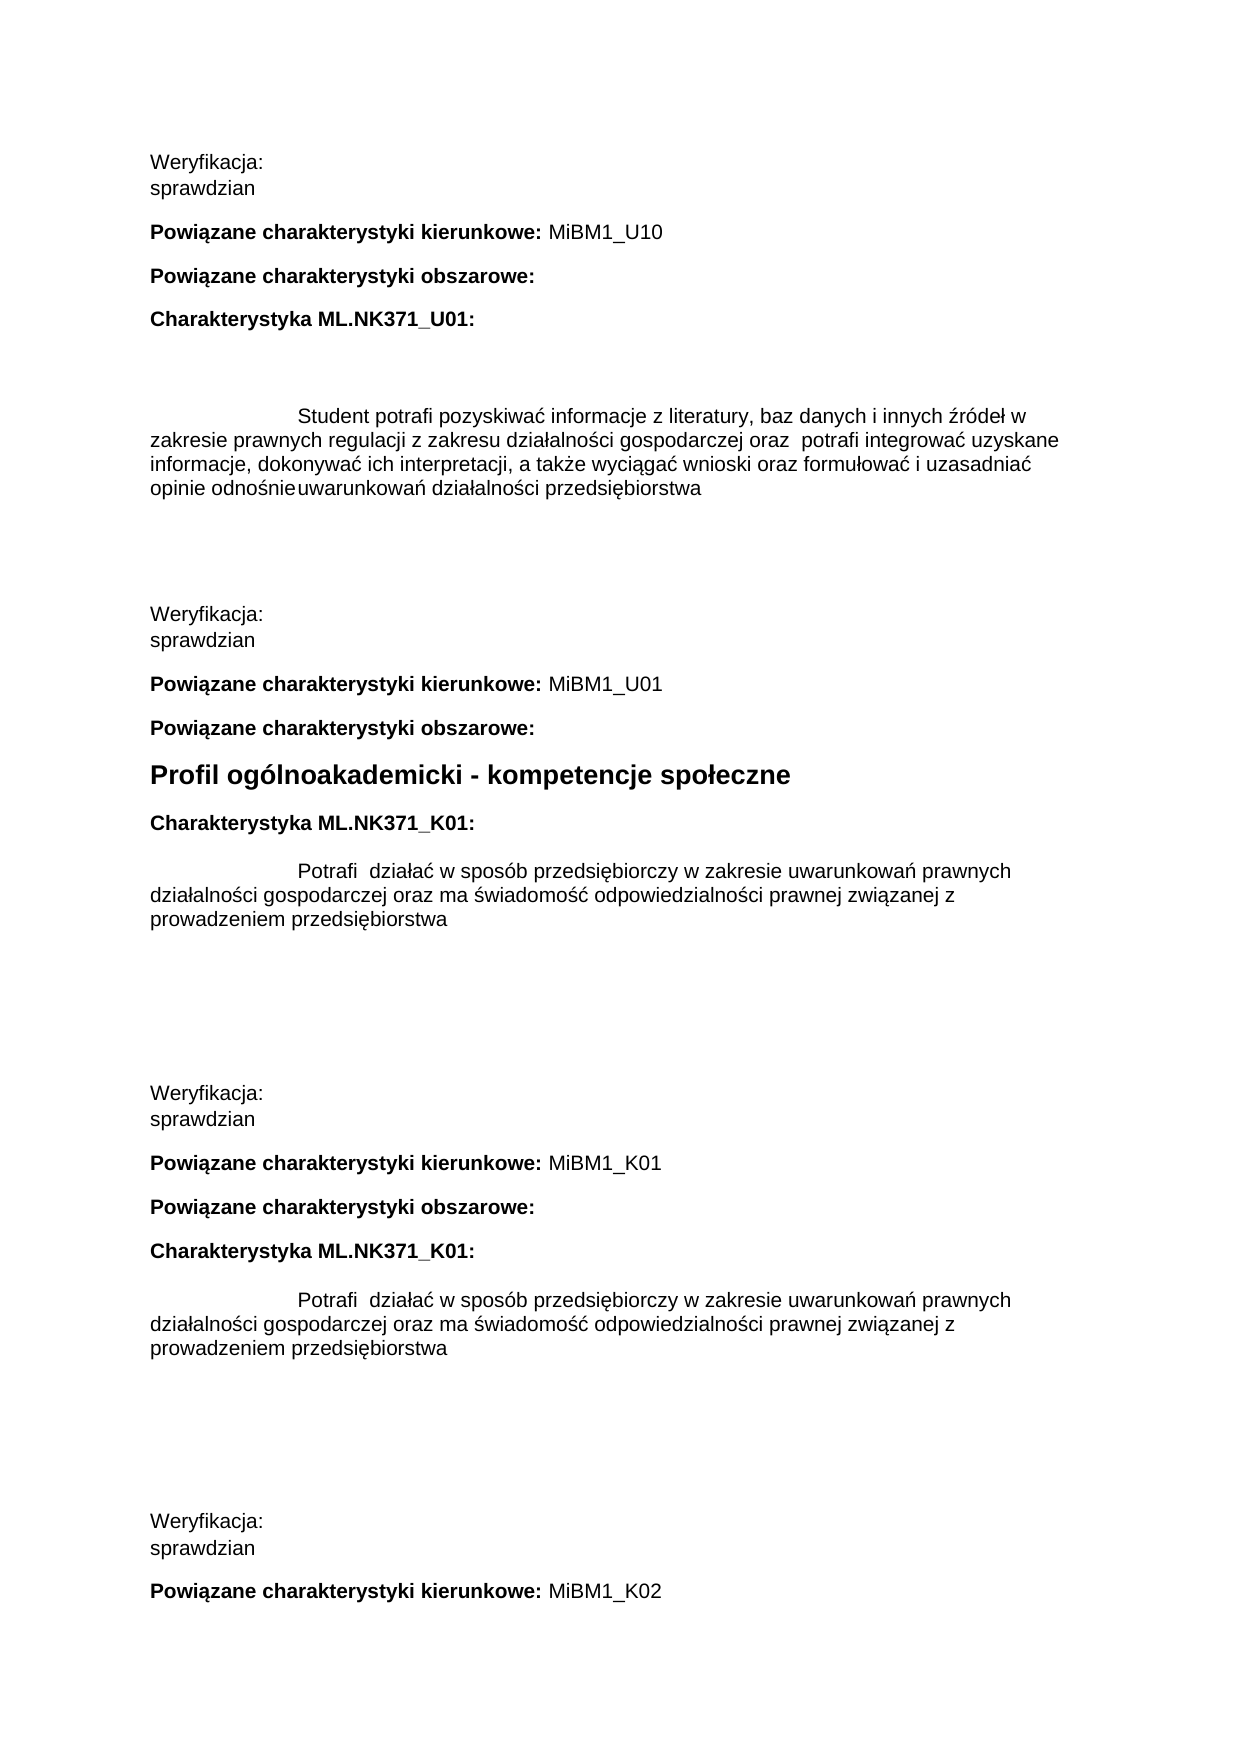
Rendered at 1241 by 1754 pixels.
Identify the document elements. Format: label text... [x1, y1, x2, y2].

text Powiązane charakterystyki obszarowe: [150, 1195, 1090, 1219]
text Powiązane charakterystyki obszarowe: [150, 716, 1090, 739]
text Potrafi działać w sposób przedsiębiorczy w zakresie uwarunkowań prawnych działalności gospodarczej oraz ma świadomość odpowiedzialności prawnej związanej z prowadzeniem przedsiębiorstwa [150, 1263, 1090, 1503]
text Charakterystyka ML.NK371_U01: [150, 307, 1090, 331]
text Powiązane charakterystyki kierunkowe: MiBM1_U01 [150, 672, 1090, 696]
text sprawdzian [150, 1107, 1090, 1131]
text Charakterystyka ML.NK371_K01: [150, 1238, 1090, 1262]
text Powiązane charakterystyki kierunkowe: MiBM1_K01 [150, 1151, 1090, 1175]
text Powiązane charakterystyki kierunkowe: MiBM1_U10 [150, 220, 1090, 244]
text sprawdzian [150, 1535, 1090, 1559]
text Weryfikacja: [150, 1081, 1090, 1105]
text Charakterystyka ML.NK371_K01: [150, 810, 1090, 834]
text sprawdzian [150, 628, 1090, 652]
text Powiązane charakterystyki kierunkowe: MiBM1_K02 [150, 1579, 1090, 1603]
text Potrafi działać w sposób przedsiębiorczy w zakresie uwarunkowań prawnych działalności gospodarczej oraz ma świadomość odpowiedzialności prawnej związanej z prowadzeniem przedsiębiorstwa [150, 835, 1090, 1075]
text Weryfikacja: [150, 150, 1090, 174]
text Weryfikacja: [150, 1509, 1090, 1533]
text Powiązane charakterystyki obszarowe: [150, 263, 1090, 287]
text Weryfikacja: [150, 602, 1090, 626]
text sprawdzian [150, 176, 1090, 200]
subtitle Profil ogólnoakademicki - kompetencje społeczne [150, 759, 1090, 791]
